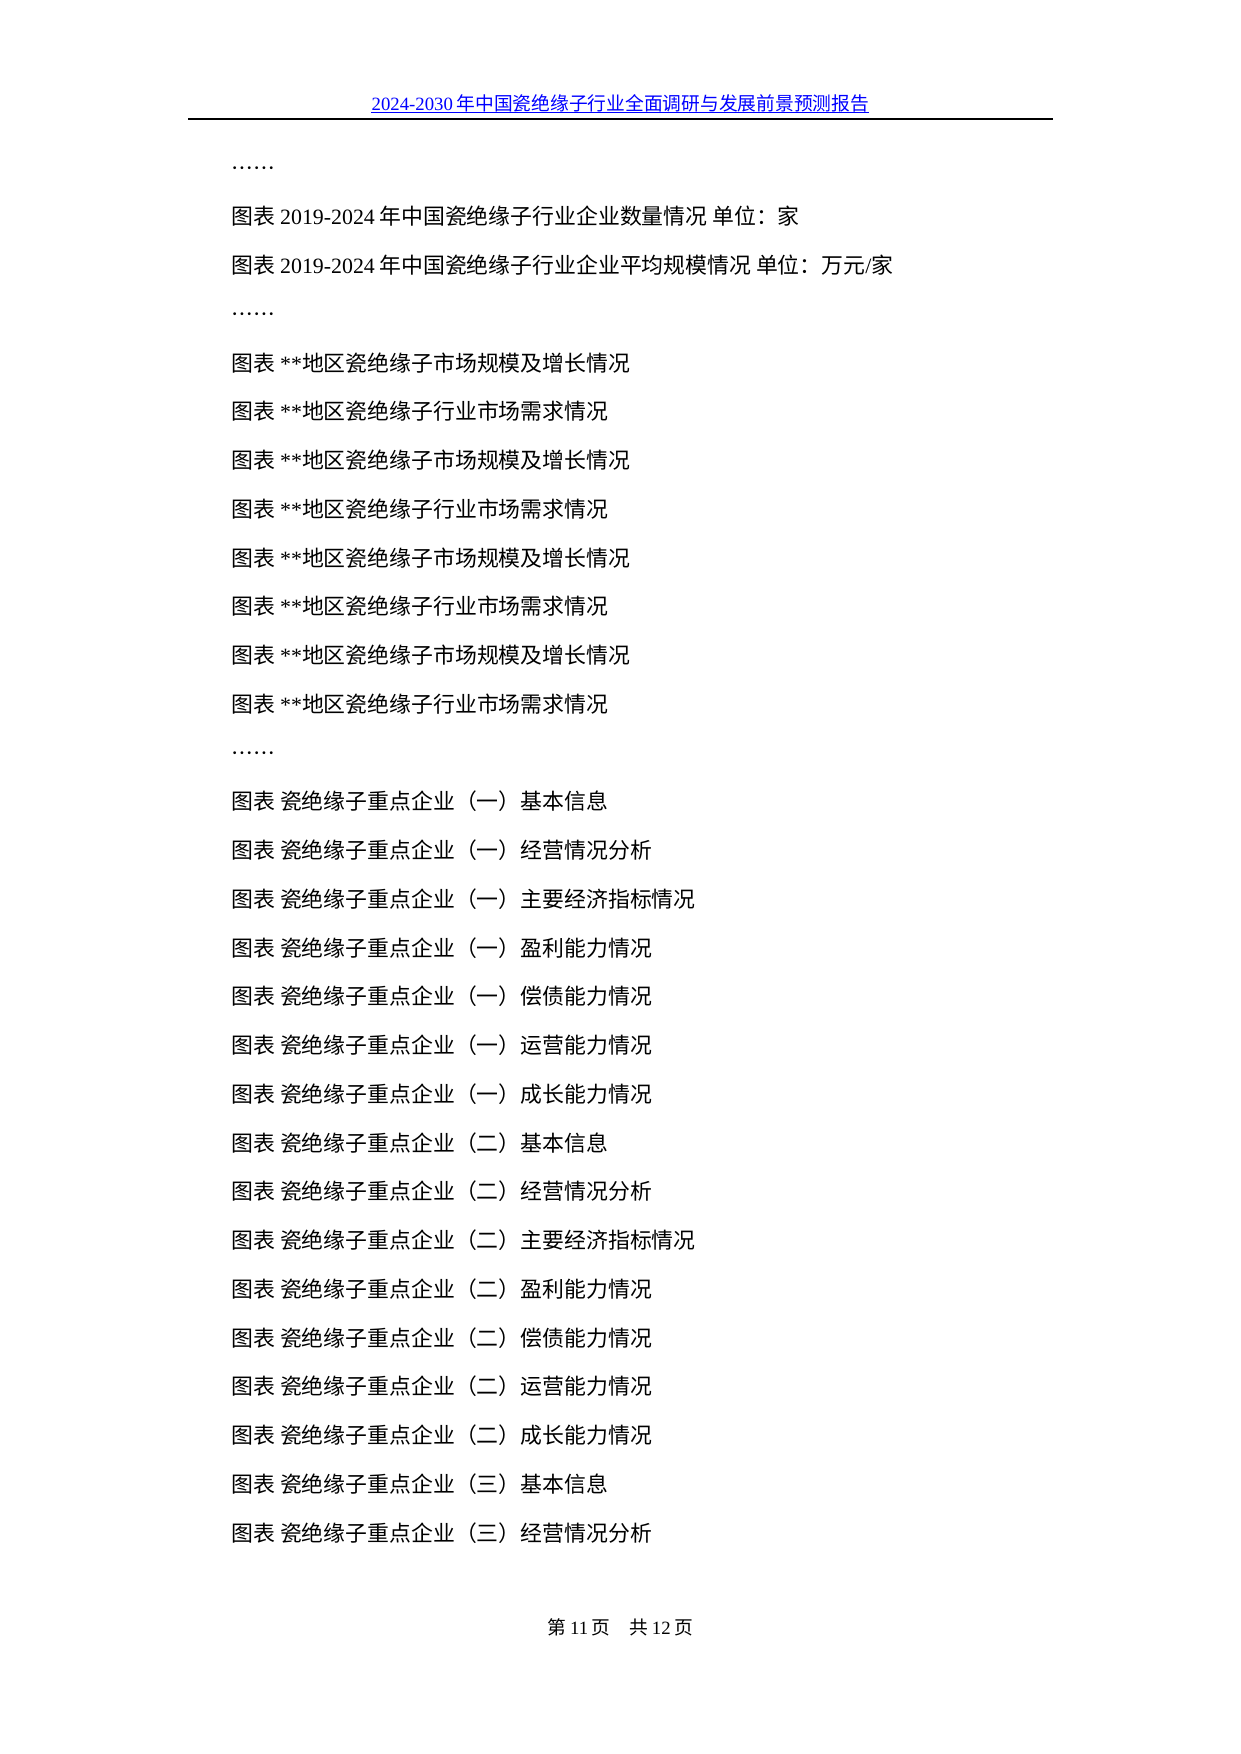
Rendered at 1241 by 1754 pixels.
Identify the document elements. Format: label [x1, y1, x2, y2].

text [187, 150, 1053, 1548]
